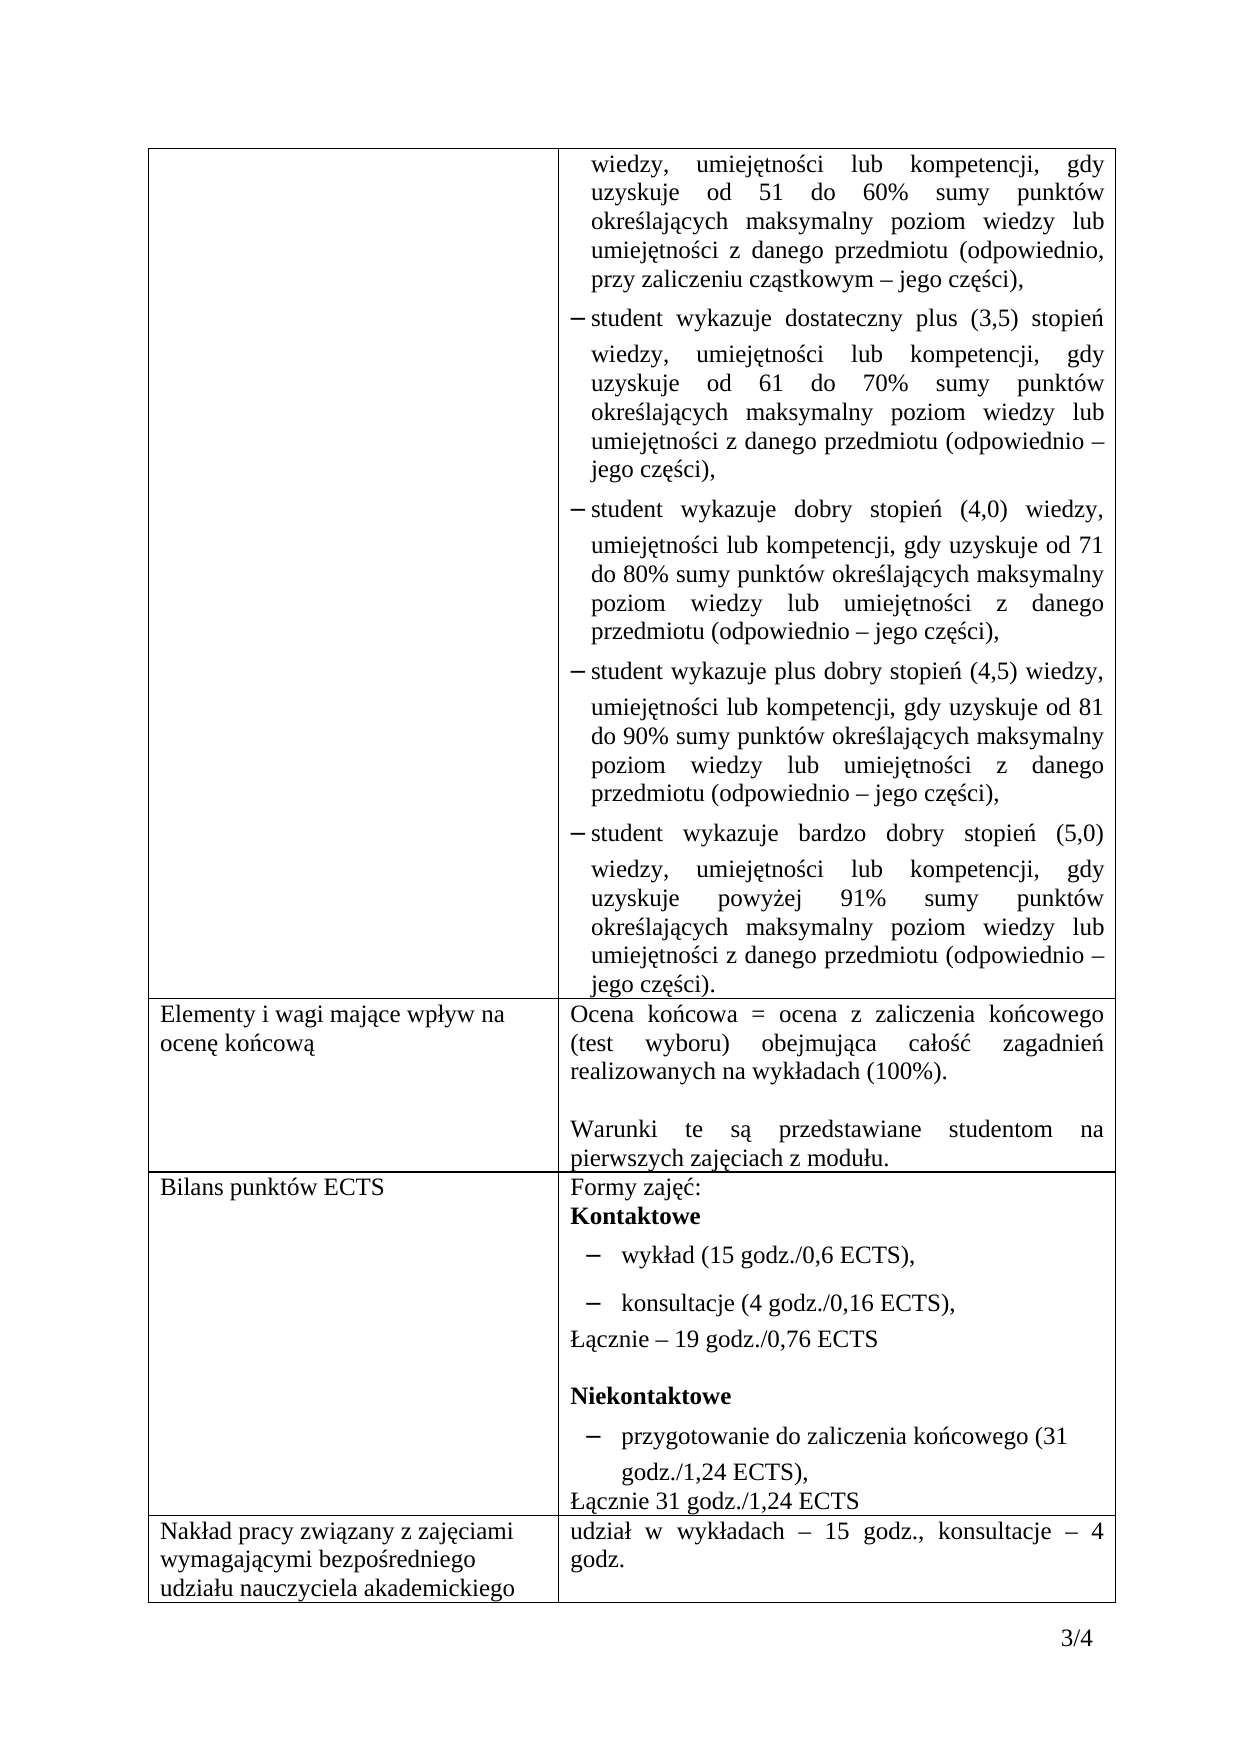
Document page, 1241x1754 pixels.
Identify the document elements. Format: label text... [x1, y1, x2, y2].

table_cell Bilans punktów ECTS [149, 1173, 558, 1515]
table_cell Ocena końcowa = ocena z zaliczenia końcowego (test wyboru) obejmująca całość zagadnień realizowanych na wykładach (100%). Warunki te są przedstawiane studentom na pierwszych zajęciach z modułu. [559, 999, 1115, 1171]
table_cell udział w wykładach – 15 godz., konsultacje – 4 godz. [559, 1516, 1115, 1602]
table_cell Formy zajęć: Kontaktowe wykład (15 godz./0,6 ECTS), konsultacje (4 godz./0,16 ECTS), Łącznie – 19 godz./0,76 ECTS Niekontaktowe przygotowanie do zaliczenia końcowego (31 godz./1,24 ECTS), Łącznie 31 godz./1,24 ECTS [559, 1173, 1115, 1515]
table_cell Elementy i wagi mające wpływ na ocenę końcową [149, 999, 558, 1171]
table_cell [559, 149, 1115, 998]
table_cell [149, 149, 558, 998]
table_cell Nakład pracy związany z zajęciami wymagającymi bezpośredniego udziału nauczyciela akademickiego [149, 1516, 558, 1602]
